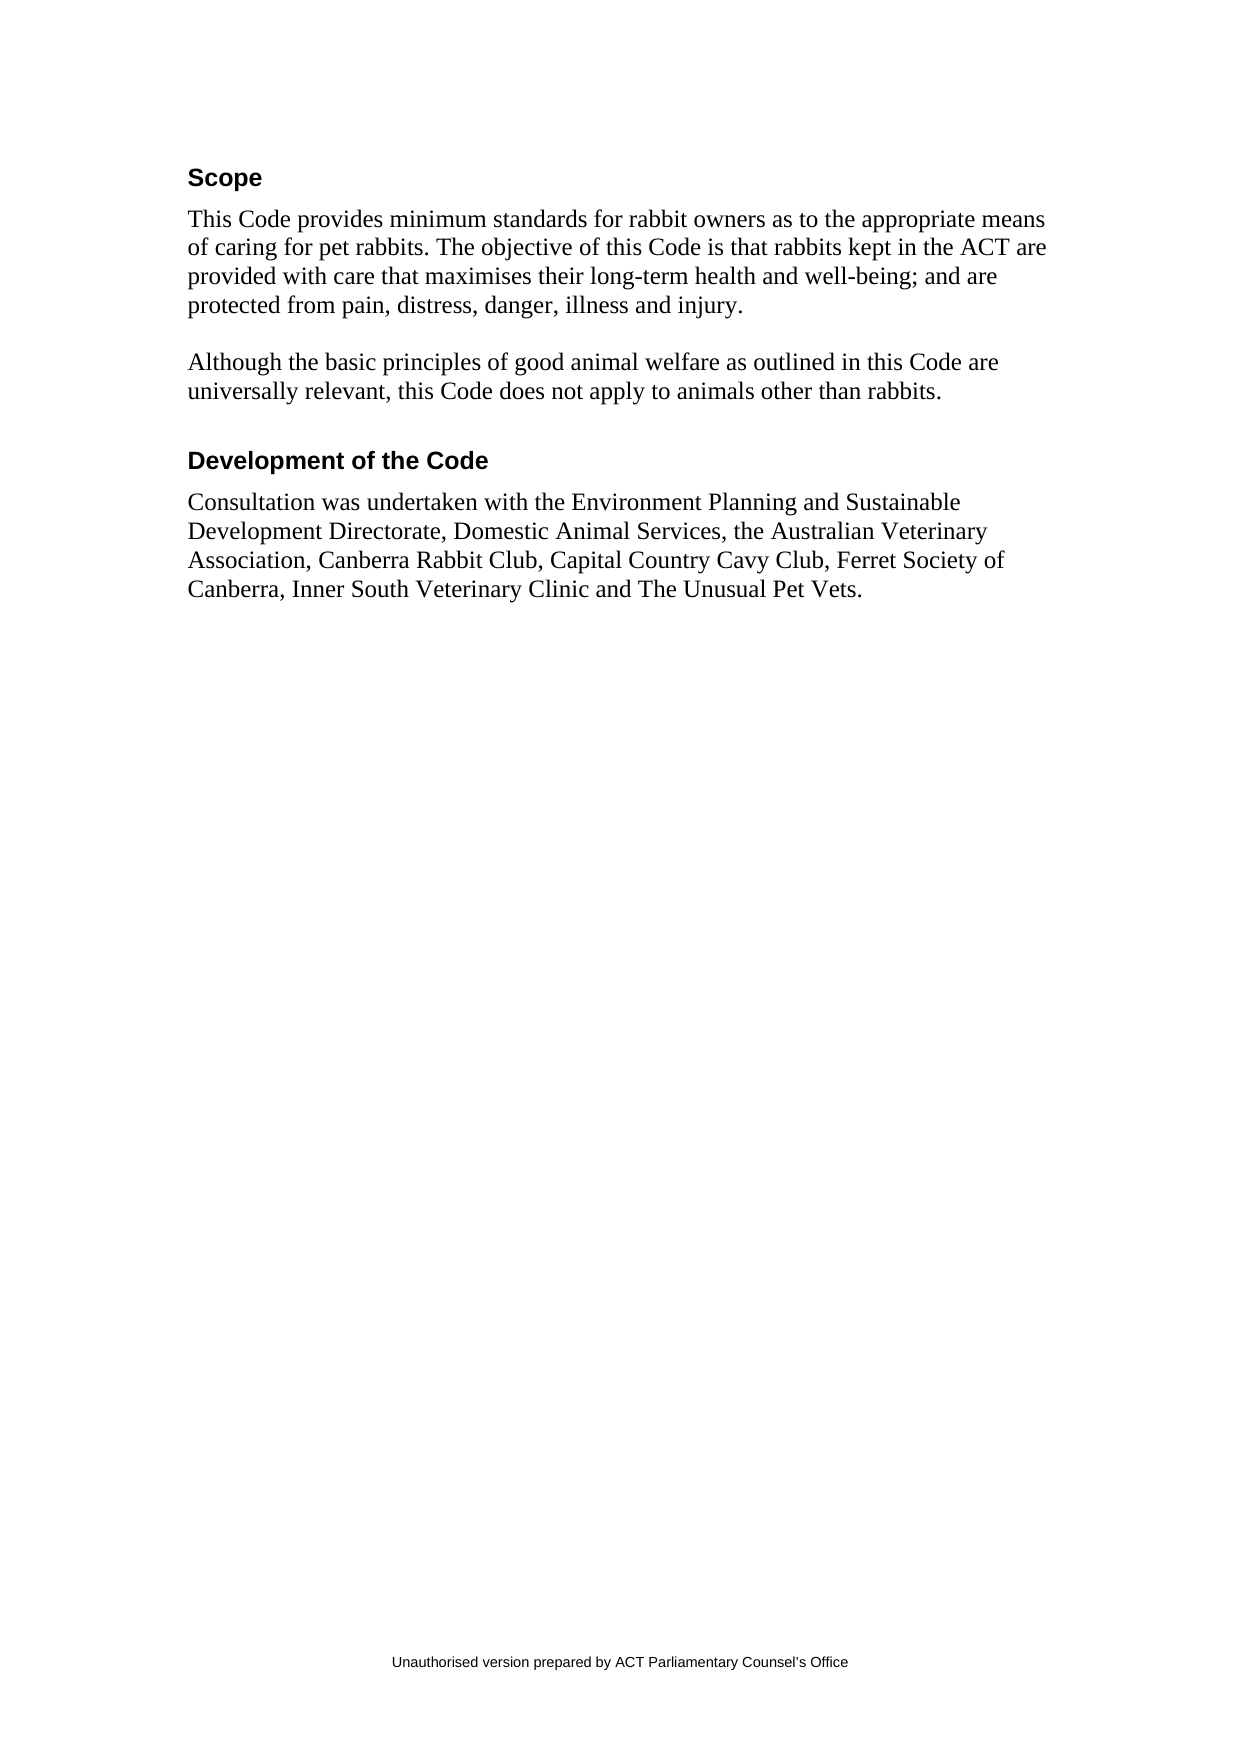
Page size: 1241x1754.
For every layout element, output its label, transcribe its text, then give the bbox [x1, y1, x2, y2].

text Consultation was undertaken with the Environment Planning and Sustainable Development Directorate, Domestic Animal Services, the Australian Veterinary Association, Canberra Rabbit Club, Capital Country Cavy Club, Ferret Society of Canberra, Inner South Veterinary Clinic and The Unusual Pet Vets. [187, 487, 1053, 602]
text Scope [187, 162, 1053, 191]
text This Code provides minimum standards for rabbit owners as to the appropriate means of caring for pet rabbits. The objective of this Code is that rabbits kept in the ACT are provided with care that maximises their long-term health and well-being; and are protected from pain, distress, danger, illness and injury. [187, 204, 1053, 319]
text Although the basic principles of good animal welfare as outlined in this Code are universally relevant, this Code does not apply to animals other than rabbits. [187, 347, 1053, 405]
text Development of the Code [187, 446, 1053, 475]
